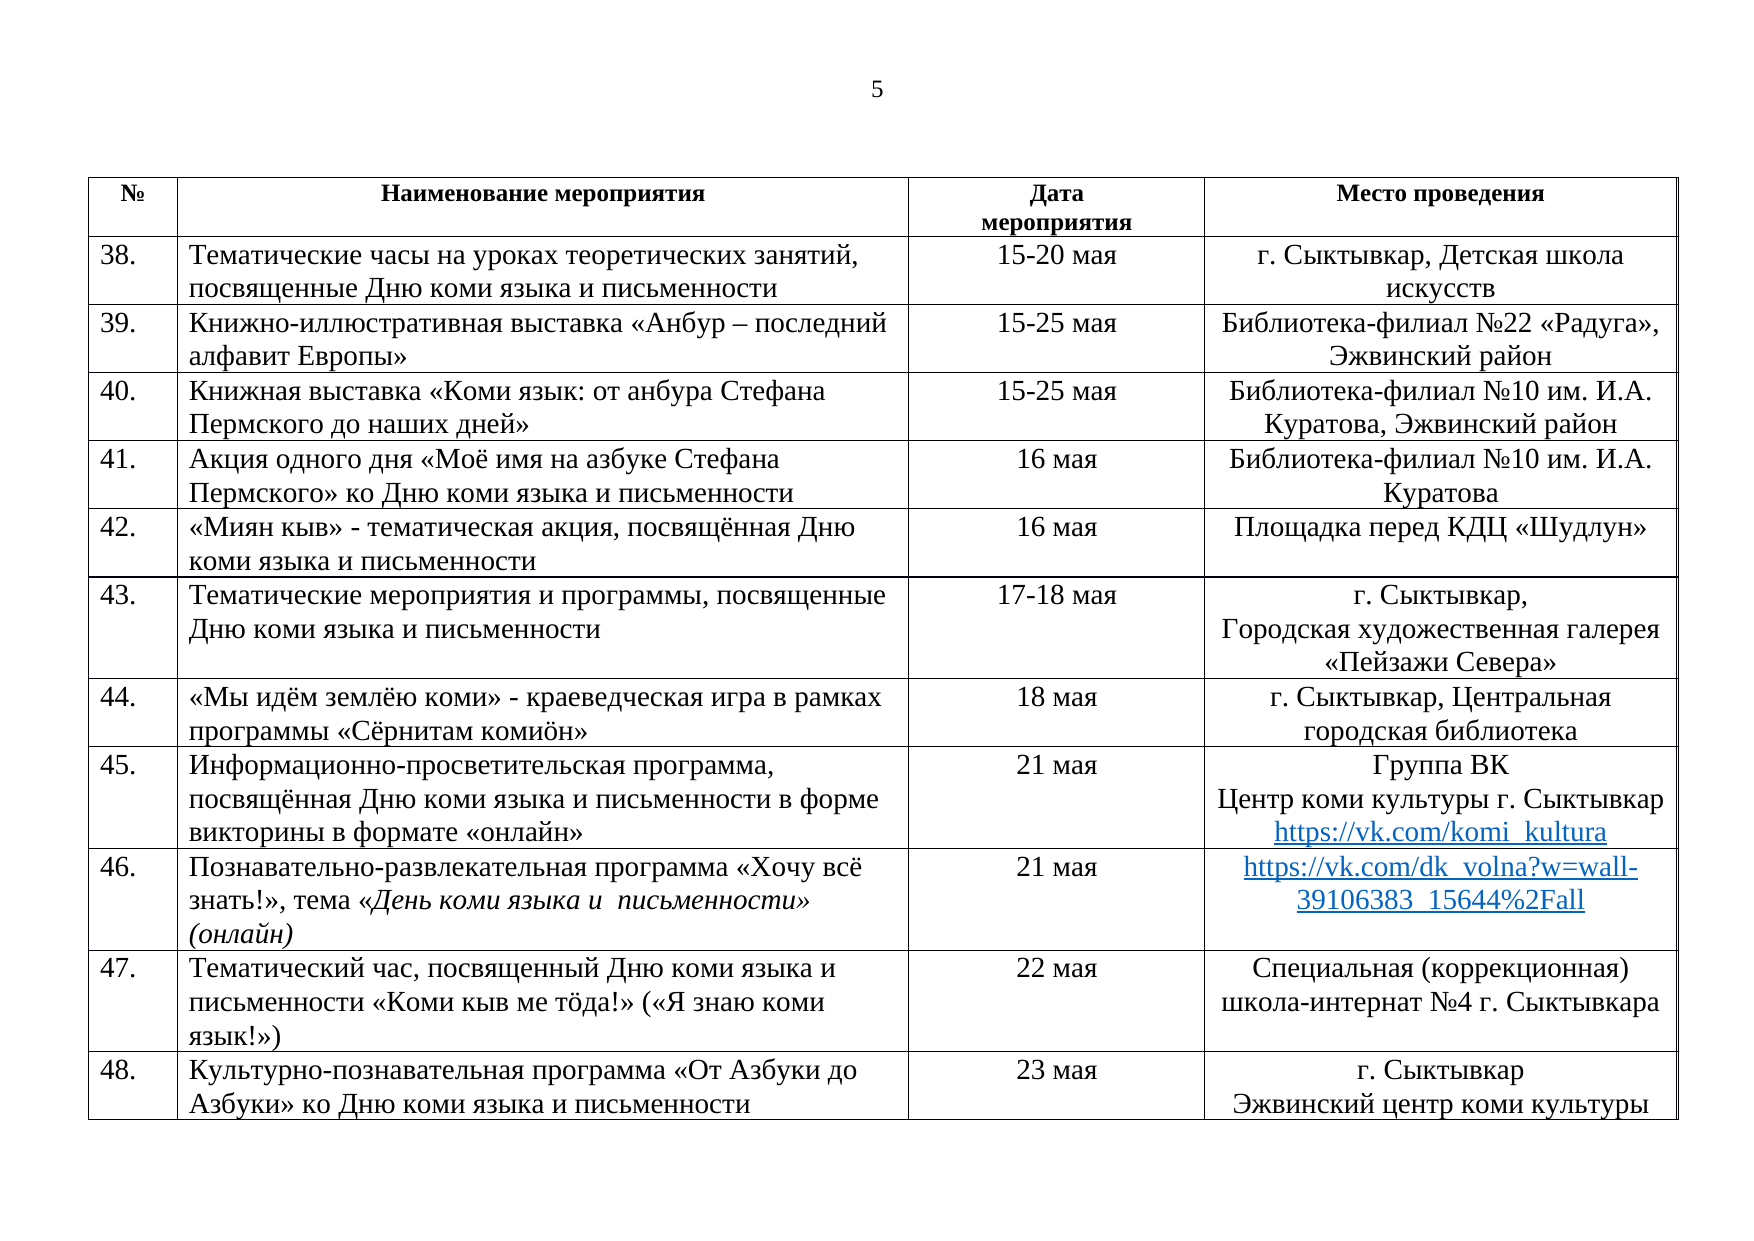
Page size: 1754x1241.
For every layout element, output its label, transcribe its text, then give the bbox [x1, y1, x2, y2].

table_cell [89, 441, 177, 508]
table_header Дата мероприятия [909, 178, 1204, 236]
table_cell Акция одного дня «Моё имя на азбуке Стефана Пермского» ко Дню коми языка и письменности [178, 441, 908, 508]
table_cell 15-25 мая [909, 305, 1204, 372]
table_cell Библиотека-филиал №22 «Радуга», Эжвинский район [1205, 305, 1676, 372]
table_cell 16 мая [909, 509, 1204, 576]
table_cell Площадка перед КДЦ «Шудлун» [1205, 509, 1676, 576]
table_cell Специальная (коррекционная) школа-интернат №4 г. Сыктывкара [1205, 951, 1676, 1051]
table_cell [89, 747, 177, 848]
table_cell г. Сыктывкар, Центральная городская библиотека [1205, 679, 1676, 746]
table_cell 15-20 мая [909, 237, 1204, 304]
table_cell 16 мая [909, 441, 1204, 508]
table_cell Книжно-иллюстративная выставка «Анбур – последний алфавит Европы» [178, 305, 908, 372]
table_cell Книжная выставка «Коми язык: от анбура Стефана Пермского до наших дней» [178, 373, 908, 440]
table_cell «Мы идём землёю коми» - краеведческая игра в рамках программы «Сёрнитам комиӧн» [178, 679, 908, 746]
table_cell 15-25 мая [909, 373, 1204, 440]
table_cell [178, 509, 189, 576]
table_cell Информационно-просветительская программа, посвящённая Дню коми языка и письменности в форме викторины в формате «онлайн» [178, 747, 908, 848]
table_cell [89, 305, 177, 372]
table_header Место проведения [1205, 178, 1676, 236]
table_header Наименование мероприятия [178, 178, 908, 236]
table_cell [89, 679, 177, 746]
table_cell г. Сыктывкар Эжвинский центр коми культуры [1205, 1052, 1676, 1119]
table_cell [89, 373, 177, 440]
table_cell 21 мая [909, 849, 1204, 949]
table_header № [89, 178, 177, 236]
table_cell [89, 849, 177, 949]
table_cell Библиотека-филиал №10 им. И.А. Куратова, Эжвинский район [1205, 373, 1676, 440]
table_cell Библиотека-филиал №10 им. И.А. Куратова [1205, 441, 1676, 508]
table_cell 18 мая [909, 679, 1204, 746]
table_cell Тематический час, посвященный Дню коми языка и письменности «Коми кыв ме тöда!» («Я знаю коми язык!») [178, 951, 908, 1051]
table_cell https://vk.com/dk_volna?w=wall-39106383_15644%2Fall [1205, 849, 1676, 949]
table_cell [89, 578, 177, 678]
table_cell «Миян кыв» - тематическая акция, посвящённая Дню коми языка и письменности [536, 509, 908, 576]
table_cell [89, 509, 177, 576]
table_cell Группа ВК Центр коми культуры г. Сыктывкар https://vk.com/komi_kultura [1205, 747, 1676, 848]
table_cell Культурно-познавательная программа «От Азбуки до Азбуки» ко Дню коми языка и письменности [178, 1052, 908, 1119]
table_cell Тематические часы на уроках теоретических занятий, посвященные Дню коми языка и письменности [178, 237, 908, 304]
table_cell Познавательно-развлекательная программа «Хочу всё знать!», тема «День коми языка и письменности» (онлайн) [178, 849, 908, 949]
table_cell 17-18 мая [909, 578, 1204, 678]
table_cell 23 мая [909, 1052, 1204, 1119]
table_cell г. Сыктывкар, Городская художественная галерея «Пейзажи Севера» [1205, 578, 1676, 678]
table_cell [89, 1052, 177, 1119]
table_cell Тематические мероприятия и программы, посвященные Дню коми языка и письменности [178, 578, 908, 678]
table_cell [89, 237, 177, 304]
table_cell 22 мая [909, 951, 1204, 1051]
table_cell г. Сыктывкар, Детская школа искусств [1205, 237, 1676, 304]
table_cell 21 мая [909, 747, 1204, 848]
table_cell [89, 951, 177, 1051]
